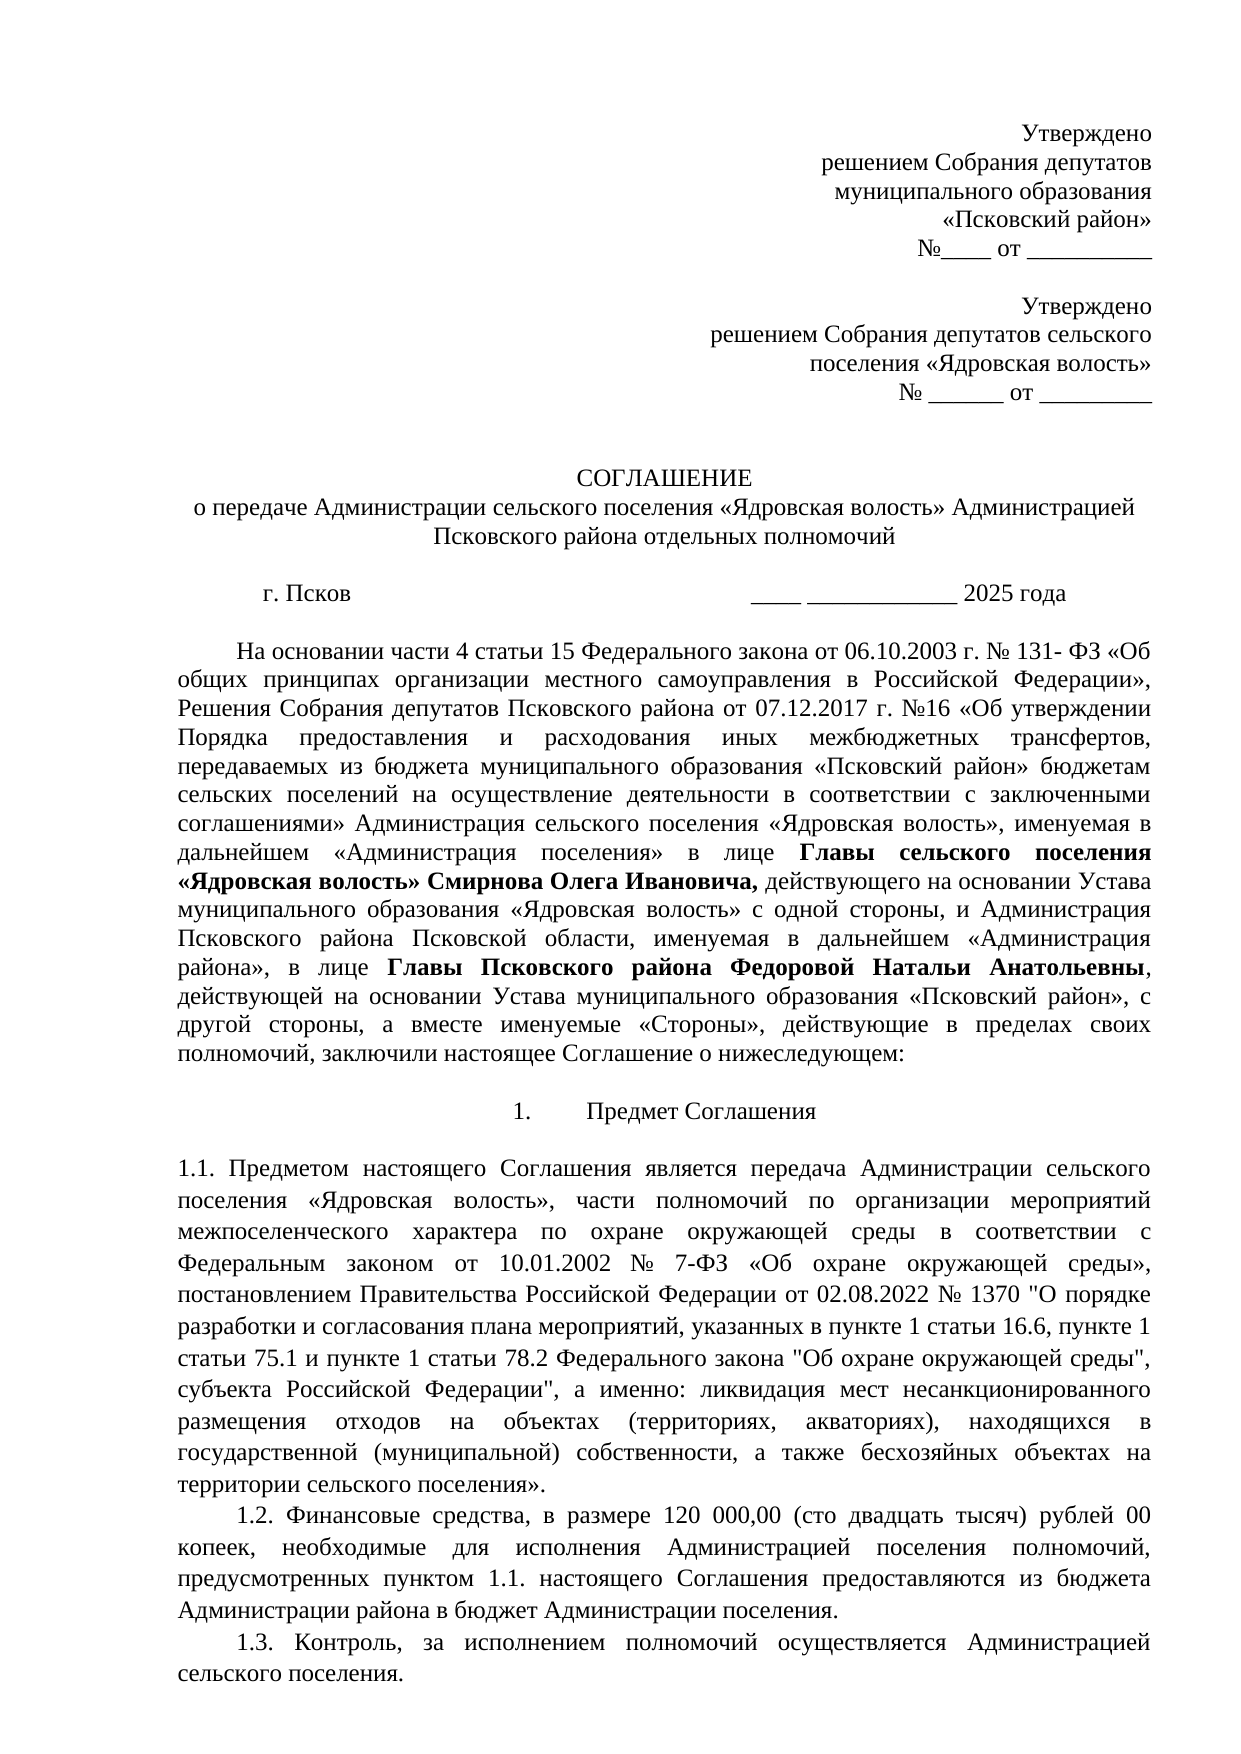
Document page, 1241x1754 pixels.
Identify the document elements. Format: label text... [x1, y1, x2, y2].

text 1.1. Предметом настоящего Соглашения является передача Администрации сельского поселения «Ядровская волость», части полномочий по организации мероприятий межпоселенческого характера по охране окружающей среды в соответствии с Федеральным законом от 10.01.2002 № 7-ФЗ «Об охране окружающей среды», постановлением Правительства Российской Федерации от 02.08.2022 № 1370 "О порядке разработки и согласования плана мероприятий, указанных в пункте 1 статьи 16.6, пункте 1 статьи 75.1 и пункте 1 статьи 78.2 Федерального закона "Об охране окружающей среды", субъекта Российской Федерации", а именно: ликвидация мест несанкционированного размещения отходов на объектах (территориях, акваториях), находящихся в государственной (муниципальной) собственности, а также бесхозяйных объектах на территории сельского поселения». [177, 1153, 1152, 1498]
text муниципального образования [177, 176, 1152, 204]
text г. Псков ____ ____________ 2025 года [177, 578, 1152, 607]
list Предмет Соглашения [177, 1096, 1152, 1124]
text 1.2. Финансовые средства, в размере 120 000,00 (сто двадцать тысяч) рублей 00 копеек, необходимые для исполнения Администрацией поселения полномочий, предусмотренных пунктом 1.1. настоящего Соглашения предоставляются из бюджета Администрации района в бюджет Администрации поселения. [177, 1500, 1152, 1624]
text «Псковский район» [177, 204, 1152, 233]
text о передаче Администрации сельского поселения «Ядровская волость» Администрацией Псковского района отдельных полномочий [177, 492, 1152, 549]
text Утверждено [177, 291, 1152, 319]
text №____ от __________ [177, 233, 1152, 262]
text СОГЛАШЕНИЕ [177, 463, 1152, 492]
text решением Собрания депутатов [177, 147, 1152, 176]
text поселения «Ядровская волость» [177, 348, 1152, 377]
text решением Собрания депутатов сельского [177, 319, 1152, 348]
text № ______ от _________ [177, 377, 1152, 406]
text 1.3. Контроль, за исполнением полномочий осуществляется Администрацией сельского поселения. [177, 1627, 1152, 1687]
text Утверждено [177, 118, 1152, 147]
text На основании части 4 статьи 15 Федерального закона от 06.10.2003 г. № 131- ФЗ «Об общих принципах организации местного самоуправления в Российской Федерации», Решения Собрания депутатов Псковского района от 07.12.2017 г. №16 «Об утверждении Порядка предоставления и расходования иных межбюджетных трансфертов, передаваемых из бюджета муниципального образования «Псковский район» бюджетам сельских поселений на осуществление деятельности в соответствии с заключенными соглашениями» Администрация сельского поселения «Ядровская волость», именуемая в дальнейшем «Администрация поселения» в лице Главы сельского поселения «Ядровская волость» Смирнова Олега Ивановича, действующего на основании Устава муниципального образования «Ядровская волость» с одной стороны, и Администрация Псковского района Псковской области, именуемая в дальнейшем «Администрация района», в лице Главы Псковского района Федоровой Натальи Анатольевны, действующей на основании Устава муниципального образования «Псковский район», с другой стороны, а вместе именуемые «Стороны», действующие в пределах своих полномочий, заключили настоящее Соглашение о нижеследующем: [177, 636, 1152, 1067]
